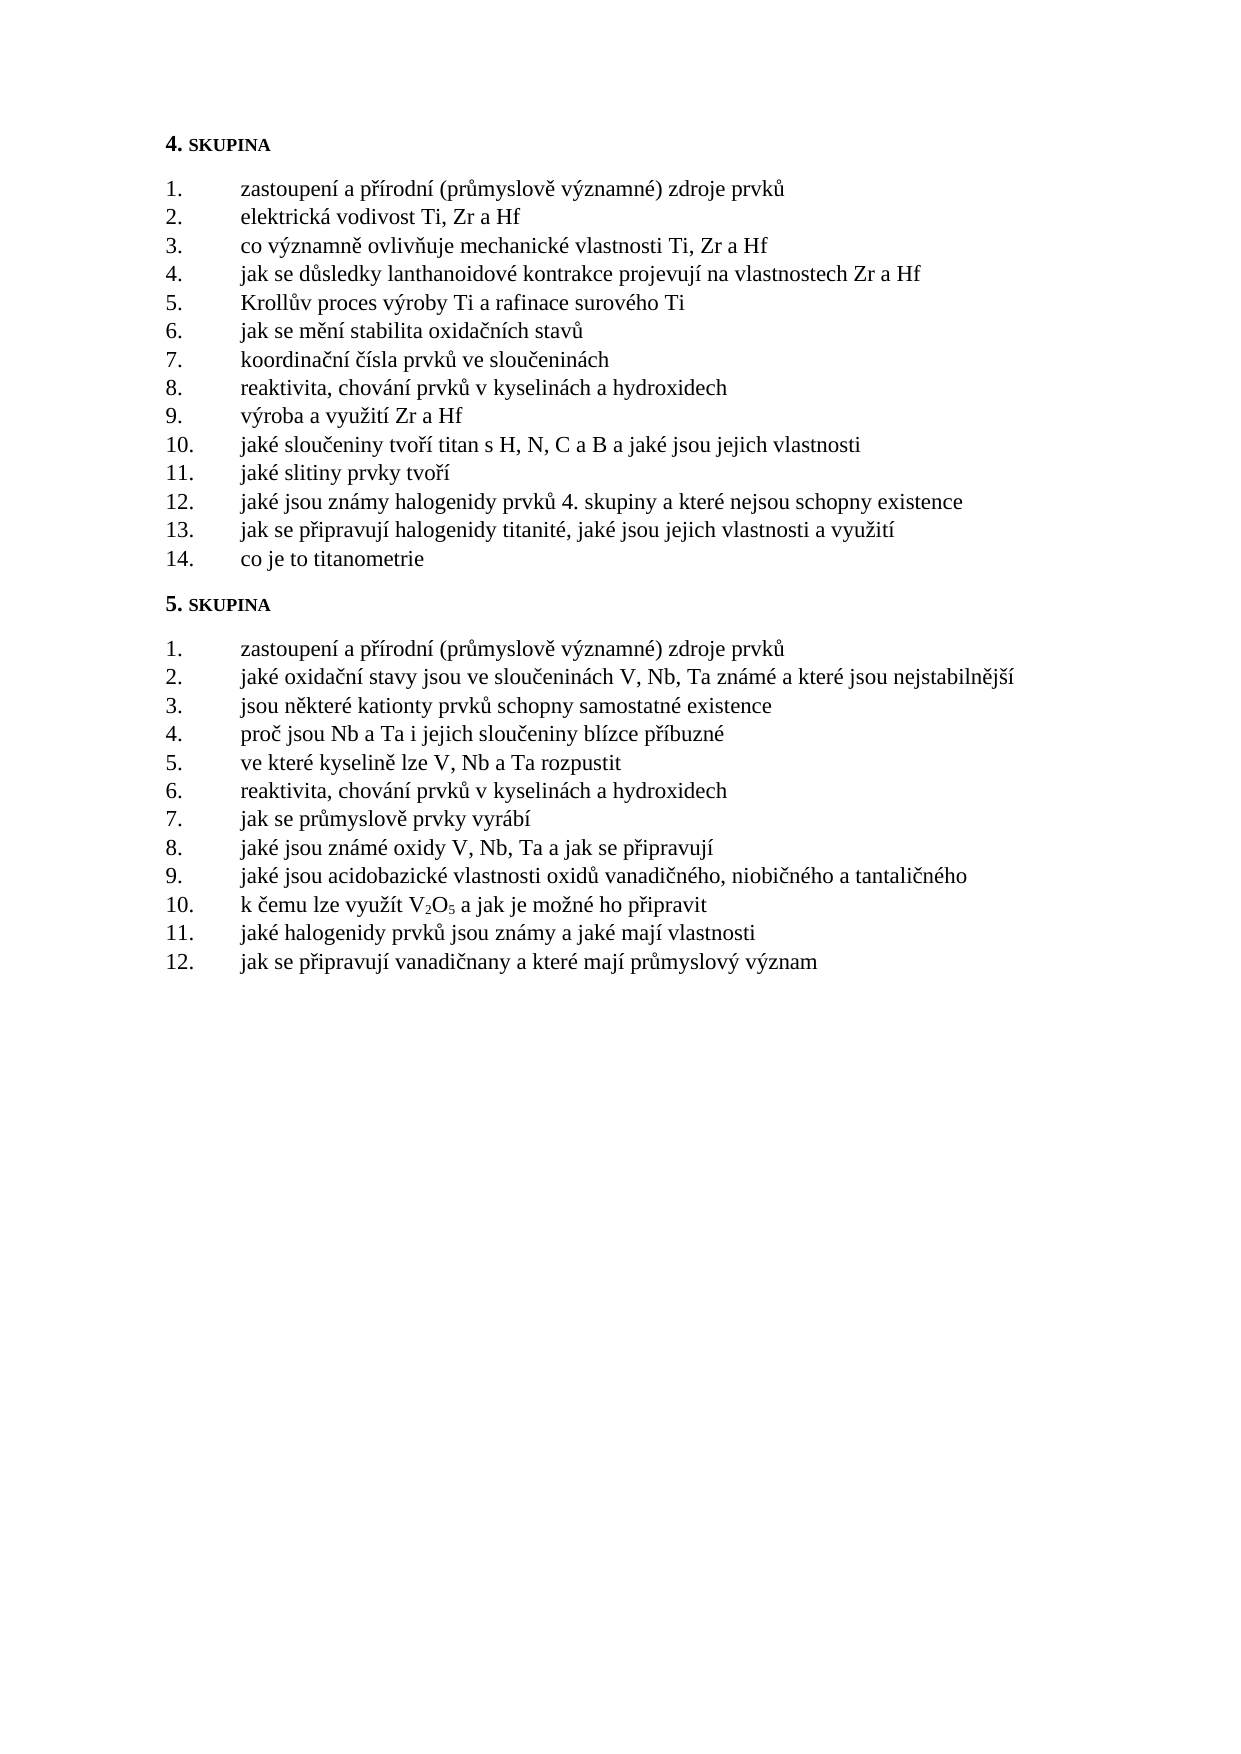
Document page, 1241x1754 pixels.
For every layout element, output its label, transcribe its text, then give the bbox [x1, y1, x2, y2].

list jaké oxidační stavy jsou ve sloučeninách V, Nb, Ta známé a které jsou nejstabilnější [165, 663, 1110, 690]
list jaké halogenidy prvků jsou známy a jaké mají vlastnosti [165, 919, 1110, 946]
text 5. skupina [165, 590, 1110, 616]
list jaké sloučeniny tvoří titan s H, N, C a B a jaké jsou jejich vlastnosti [165, 431, 1110, 457]
list výroba a využití Zr a Hf [165, 402, 1110, 429]
list proč jsou Nb a Ta i jejich sloučeniny blízce příbuzné [165, 720, 1110, 747]
list ve které kyselině lze V, Nb a Ta rozpustit [165, 749, 1110, 775]
list jaké jsou acidobazické vlastnosti oxidů vanadičného, niobičného a tantaličného [165, 862, 1110, 889]
list jak se mění stabilita oxidačních stavů [165, 317, 1110, 343]
text 4. skupina [165, 130, 1110, 156]
list co je to titanometrie [165, 545, 1110, 571]
list jaké jsou známé oxidy V, Nb, Ta a jak se připravují [165, 834, 1110, 860]
list Krollův proces výroby Ti a rafinace surového Ti [165, 289, 1110, 315]
list zastoupení a přírodní (průmyslově významné) zdroje prvků [165, 175, 1110, 201]
list k čemu lze využít V2O5 a jak je možné ho připravit [165, 891, 1110, 917]
list co významně ovlivňuje mechanické vlastnosti Ti, Zr a Hf [165, 232, 1110, 258]
list koordinační čísla prvků ve sloučeninách [165, 346, 1110, 372]
list jak se průmyslově prvky vyrábí [165, 806, 1110, 832]
list jsou některé kationty prvků schopny samostatné existence [165, 692, 1110, 718]
list reaktivita, chování prvků v kyselinách a hydroxidech [165, 777, 1110, 803]
list zastoupení a přírodní (průmyslově významné) zdroje prvků [165, 635, 1110, 661]
list jaké jsou známy halogenidy prvků 4. skupiny a které nejsou schopny existence [165, 488, 1110, 514]
list jaké slitiny prvky tvoří [165, 459, 1110, 486]
list jak se důsledky lanthanoidové kontrakce projevují na vlastnostech Zr a Hf [165, 260, 1110, 287]
list jak se připravují vanadičnany a které mají průmyslový význam [165, 948, 1110, 974]
list jak se připravují halogenidy titanité, jaké jsou jejich vlastnosti a využití [165, 516, 1110, 543]
list elektrická vodivost Ti, Zr a Hf [165, 203, 1110, 230]
list reaktivita, chování prvků v kyselinách a hydroxidech [165, 374, 1110, 400]
